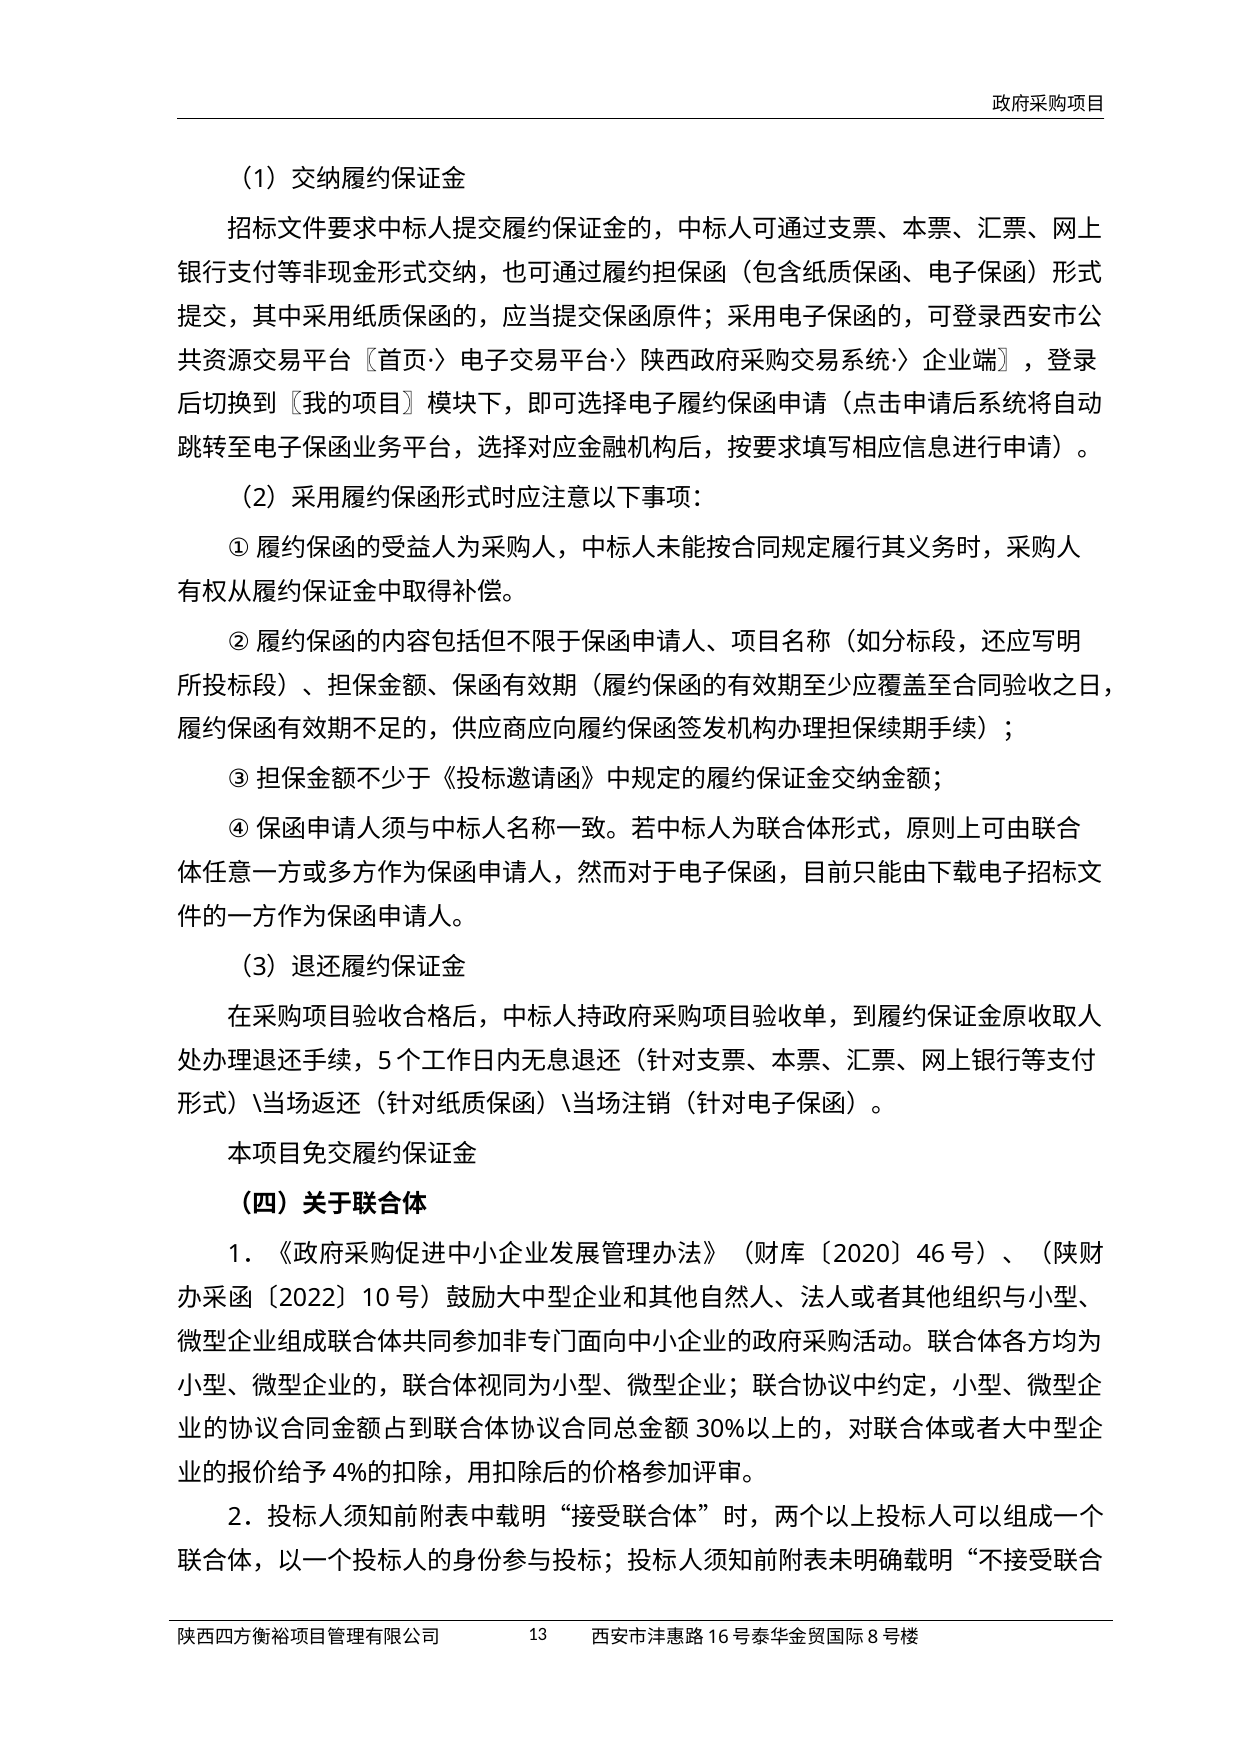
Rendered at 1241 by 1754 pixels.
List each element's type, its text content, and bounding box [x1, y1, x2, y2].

list 在采购项目验收合格后，中标人持政府采购项目验收单，到履约保证金原收取人处办理退还手续，5个工作日内无息退还（针对支票、本票、汇票、网上银行等支付形式）\当场返还（针对纸质保函）\当场注销（针对电子保函）。 [177, 993, 1104, 1124]
subtitle （四）关于联合体 [177, 1180, 1104, 1224]
text 1．《政府采购促进中小企业发展管理办法》（财库〔2020〕46号）、（陕财办采函〔2022〕10号）鼓励大中型企业和其他自然人、法人或者其他组织与小型、微型企业组成联合体共同参加非专门面向中小企业的政府采购活动。联合体各方均为小型、微型企业的，联合体视同为小型、微型企业；联合协议中约定，小型、微型企业的协议合同金额占到联合体协议合同总金额30%以上的，对联合体或者大中型企业的报价给予4%的扣除，用扣除后的价格参加评审。 [177, 1230, 1104, 1493]
list （1）交纳履约保证金 [177, 155, 1104, 199]
list ④ 保函申请人须与中标人名称一致。若中标人为联合体形式，原则上可由联合体任意一方或多方作为保函申请人，然而对于电子保函，目前只能由下载电子招标文件的一方作为保函申请人。 [177, 805, 1104, 936]
text 本项目免交履约保证金 [177, 1130, 1104, 1174]
list ① 履约保函的受益人为采购人，中标人未能按合同规定履行其义务时，采购人有权从履约保证金中取得补偿。 [177, 524, 1104, 611]
list ③ 担保金额不少于《投标邀请函》中规定的履约保证金交纳金额； [177, 755, 1104, 799]
list （3）退还履约保证金 [177, 943, 1104, 986]
list （2）采用履约保函形式时应注意以下事项： [177, 474, 1104, 518]
list 招标文件要求中标人提交履约保证金的，中标人可通过支票、本票、汇票、网上银行支付等非现金形式交纳，也可通过履约担保函（包含纸质保函、电子保函）形式提交，其中采用纸质保函的，应当提交保函原件；采用电子保函的，可登录西安市公共资源交易平台〖首页·〉电子交易平台·〉陕西政府采购交易系统·〉企业端〗，登录后切换到〖我的项目〗模块下，即可选择电子履约保函申请（点击申请后系统将自动跳转至电子保函业务平台，选择对应金融机构后，按要求填写相应信息进行申请）。 [177, 205, 1104, 468]
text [177, 1493, 1104, 1580]
list ② 履约保函的内容包括但不限于保函申请人、项目名称（如分标段，还应写明所投标段）、担保金额、保函有效期（履约保函的有效期至少应覆盖至合同验收之日，履约保函有效期不足的，供应商应向履约保函签发机构办理担保续期手续）； [177, 618, 1104, 749]
